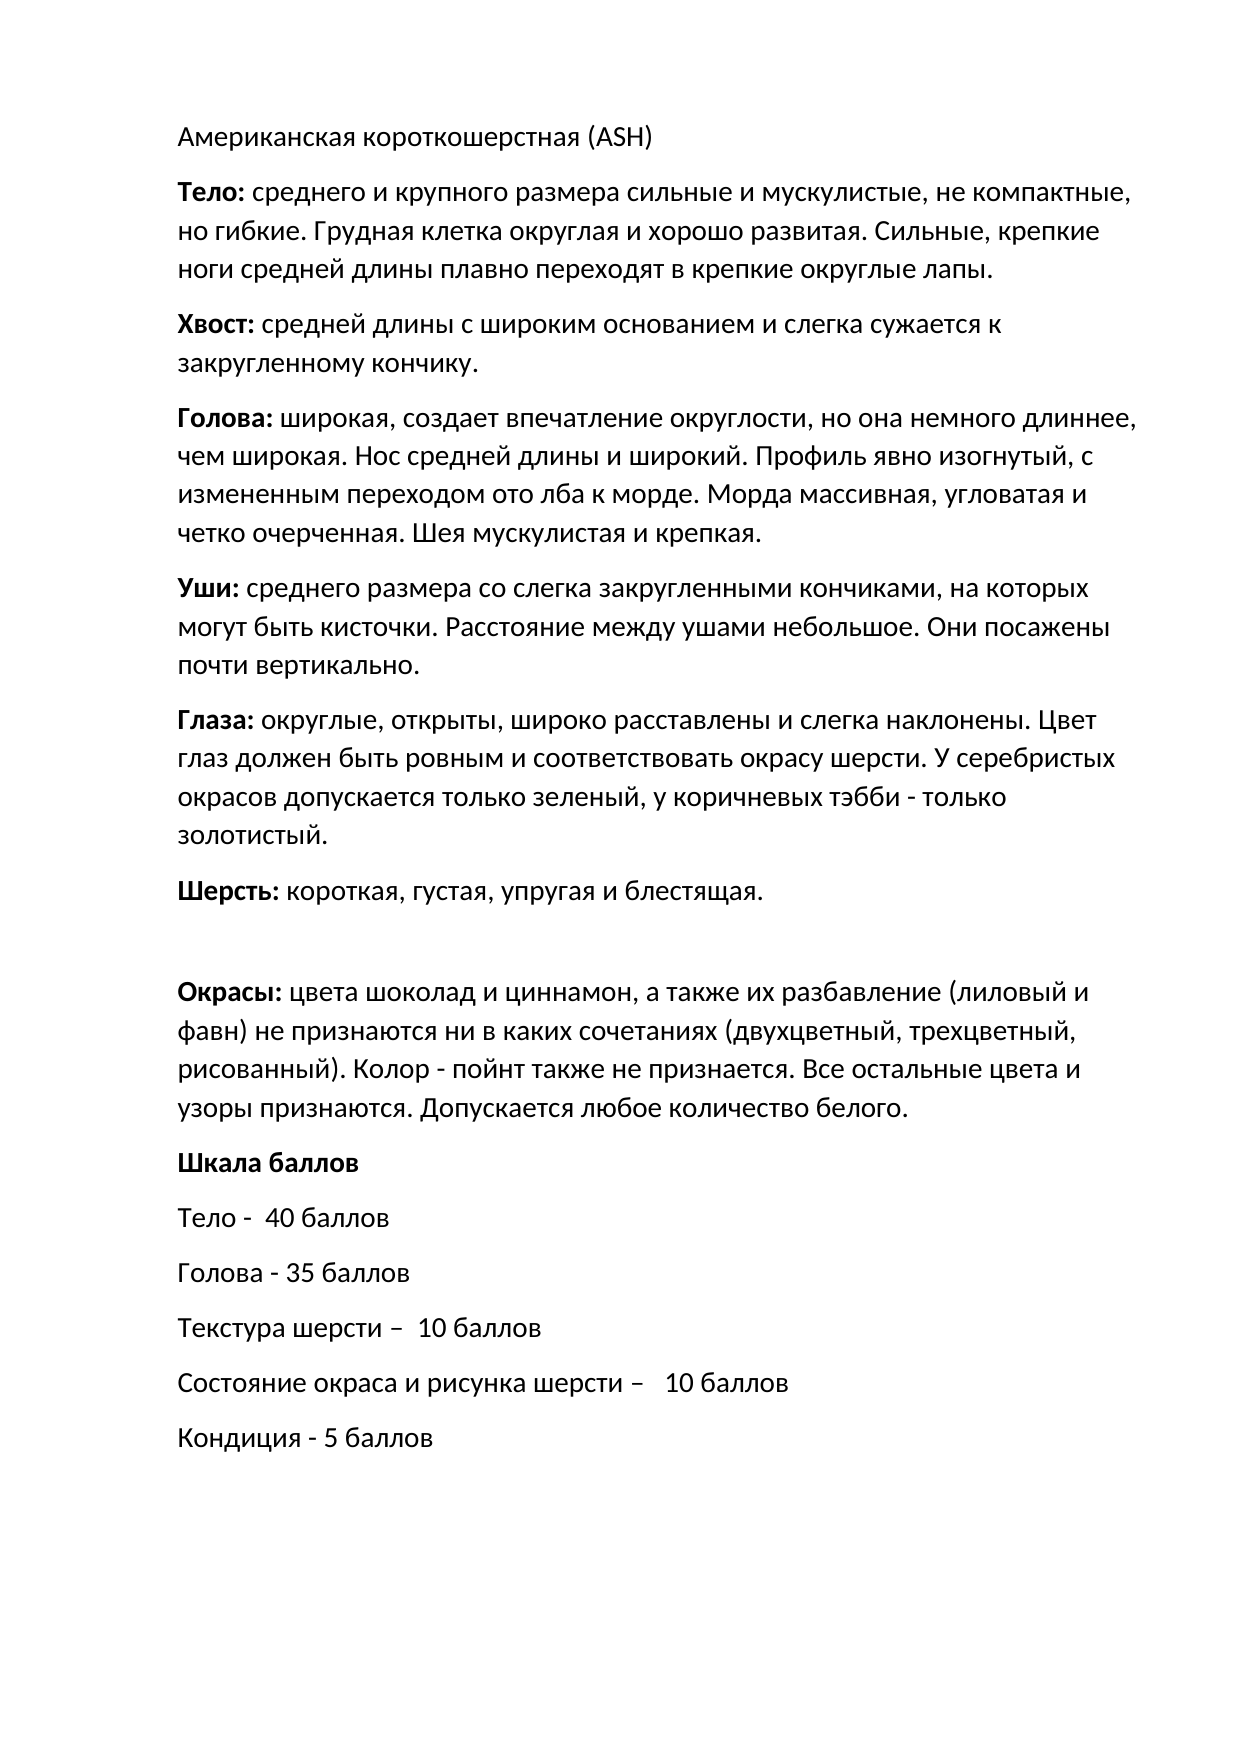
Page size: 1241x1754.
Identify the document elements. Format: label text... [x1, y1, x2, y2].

text Окрасы: цвета шоколад и циннамон, а также их разбавление (лиловый и фавн) не признаются ни в каких сочетаниях (двухцветный, трехцветный, рисованный). Колор - пойнт также не признается. Все остальные цвета и узоры признаются. Допускается любое количество белого. [177, 973, 1152, 1124]
text Тело: среднего и крупного размера сильные и мускулистые, не компактные, но гибкие. Грудная клетка округлая и хорошо развитая. Сильные, крепкие ноги средней длины плавно переходят в крепкие округлые лапы. [177, 173, 1152, 286]
text Глаза: округлые, открыты, широко расставлены и слегка наклонены. Цвет глаз должен быть ровным и соответствовать окрасу шерсти. У серебристых окрасов допускается только зеленый, у коричневых тэбби - только золотистый. [177, 701, 1152, 852]
text Кондиция - 5 баллов [177, 1419, 1152, 1455]
text Голова - 35 баллов [177, 1254, 1152, 1290]
text Шкала баллов [177, 1144, 1152, 1179]
text Голова: широкая, создает впечатление округлости, но она немного длиннее, чем широкая. Нос средней длины и широкий. Профиль явно изогнутый, с измененным переходом ото лба к морде. Морда массивная, угловатая и четко очерченная. Шея мускулистая и крепкая. [177, 399, 1152, 550]
text Уши: среднего размера со слегка закругленными кончиками, на которых могут быть кисточки. Расстояние между ушами небольшое. Они посажены почти вертикально. [177, 569, 1152, 682]
text Состояние окраса и рисунка шерсти – 10 баллов [177, 1364, 1152, 1400]
text Тело - 40 баллов [177, 1199, 1152, 1235]
text Текстура шерсти – 10 баллов [177, 1309, 1152, 1345]
text Шерсть: короткая, густая, упругая и блестящая. [177, 872, 1152, 907]
text Хвост: средней длины с широким основанием и слегка сужается к закругленному кончику. [177, 305, 1152, 379]
text Американская короткошерстная (ASH) [177, 118, 1152, 154]
